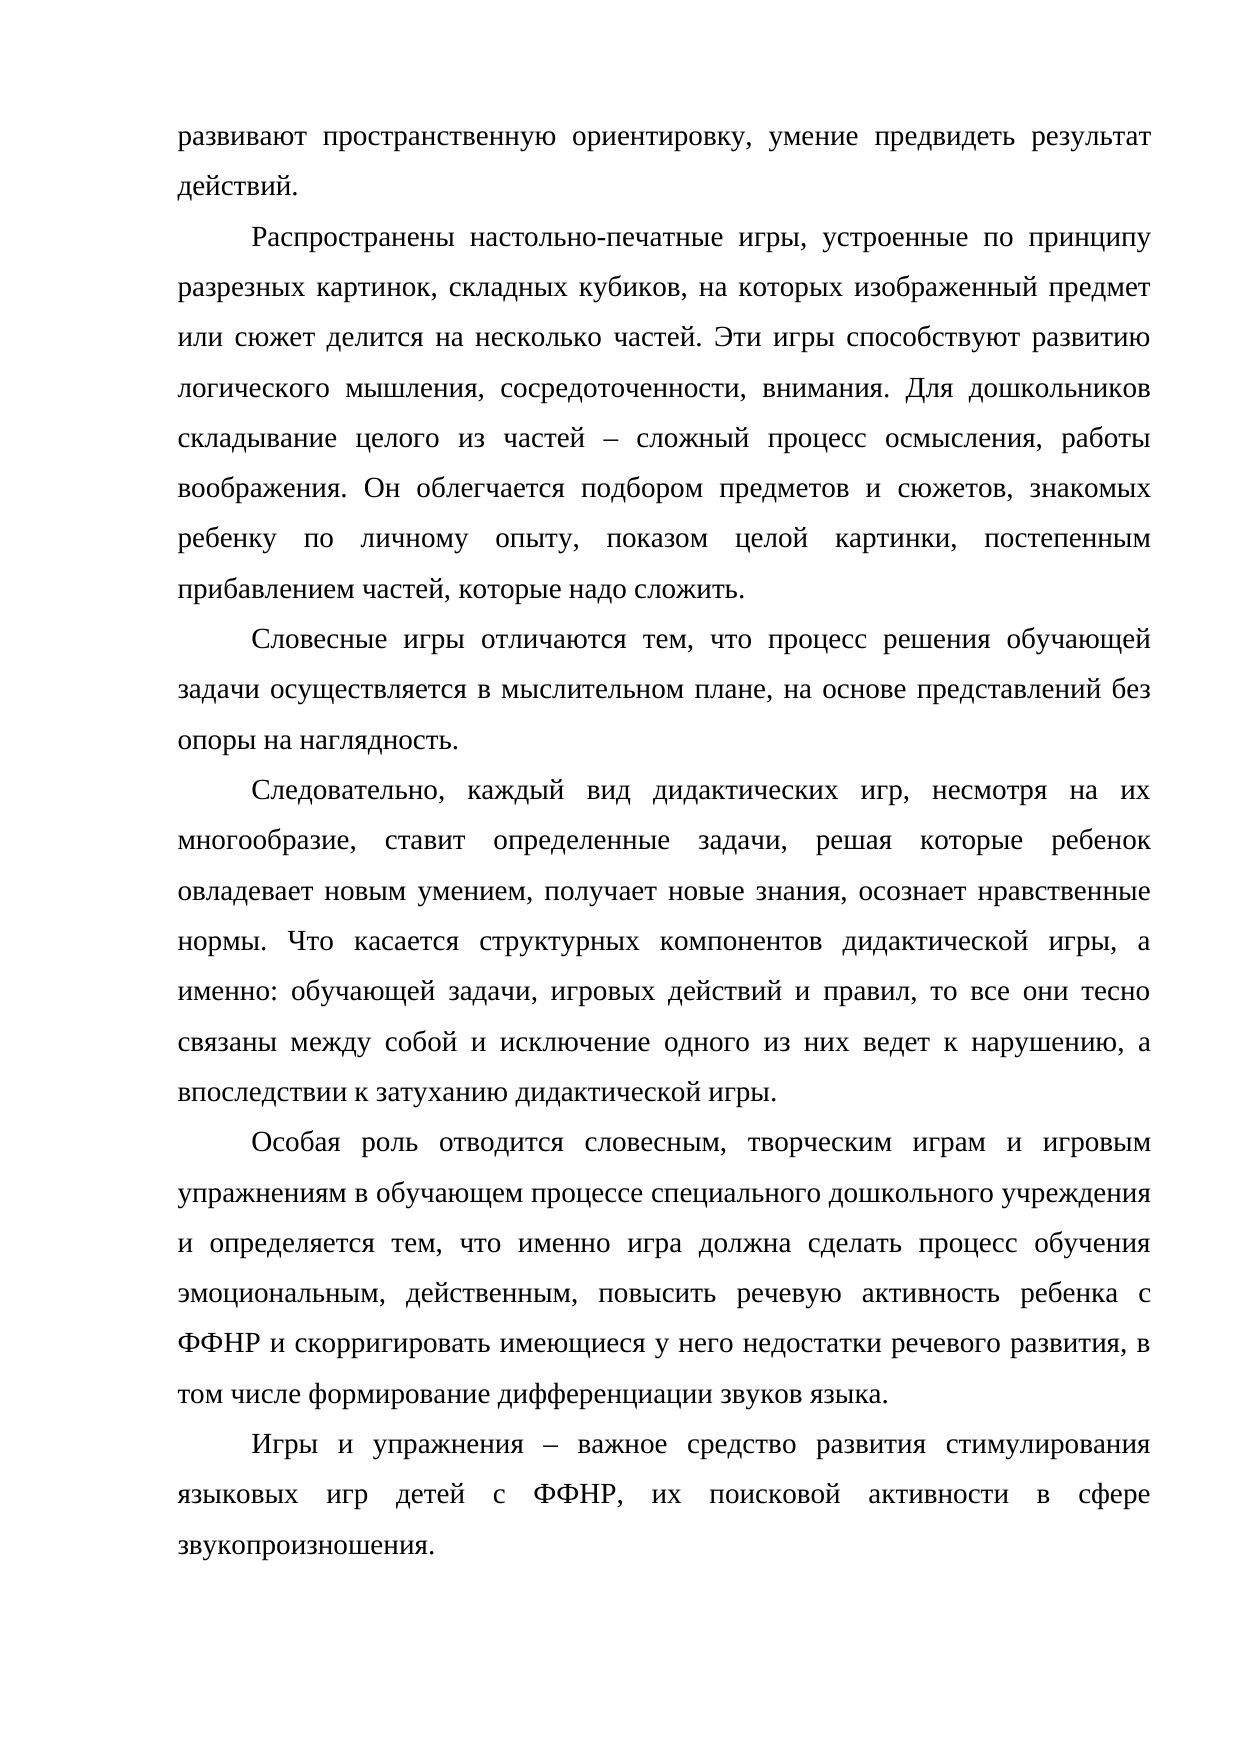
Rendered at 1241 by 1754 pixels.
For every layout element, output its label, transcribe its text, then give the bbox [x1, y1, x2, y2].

list Распространены настольно-печатные игры, устроенные по принципу разрезных картинок, складных кубиков, на которых изображенный предмет или сюжет делится на несколько частей. Эти игры способствуют развитию логического мышления, сосредоточенности, внимания. Для дошкольников складывание целого из частей – сложный процесс осмысления, работы воображения. Он облегчается подбором предметов и сюжетов, знакомых ребенку по личному опыту, показом целой картинки, постепенным прибавлением частей, которые надо сложить. [177, 219, 1152, 604]
list Игры и упражнения – важное средство развития стимулирования языковых игр детей с ФФНР, их поисковой активности в сфере звукопроизношения. [177, 1426, 1152, 1560]
list Следовательно, каждый вид дидактических игр, несмотря на их многообразие, ставит определенные задачи, решая которые ребенок овладевает новым умением, получает новые знания, осознает нравственные нормы. Что касается структурных компонентов дидактической игры, а именно: обучающей задачи, игровых действий и правил, то все они тесно связаны между собой и исключение одного из них ведет к нарушению, а впоследствии к затуханию дидактической игры. [177, 772, 1152, 1108]
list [177, 118, 1152, 202]
list Словесные игры отличаются тем, что процесс решения обучающей задачи осуществляется в мыслительном плане, на основе представлений без опоры на наглядность. [177, 621, 1152, 755]
list Особая роль отводится словесным, творческим играм и игровым упражнениям в обучающем процессе специального дошкольного учреждения и определяется тем, что именно игра должна сделать процесс обучения эмоциональным, действенным, повысить речевую активность ребенка с ФФНР и скорригировать имеющиеся у него недостатки речевого развития, в том числе формирование дифференциации звуков языка. [177, 1124, 1152, 1409]
